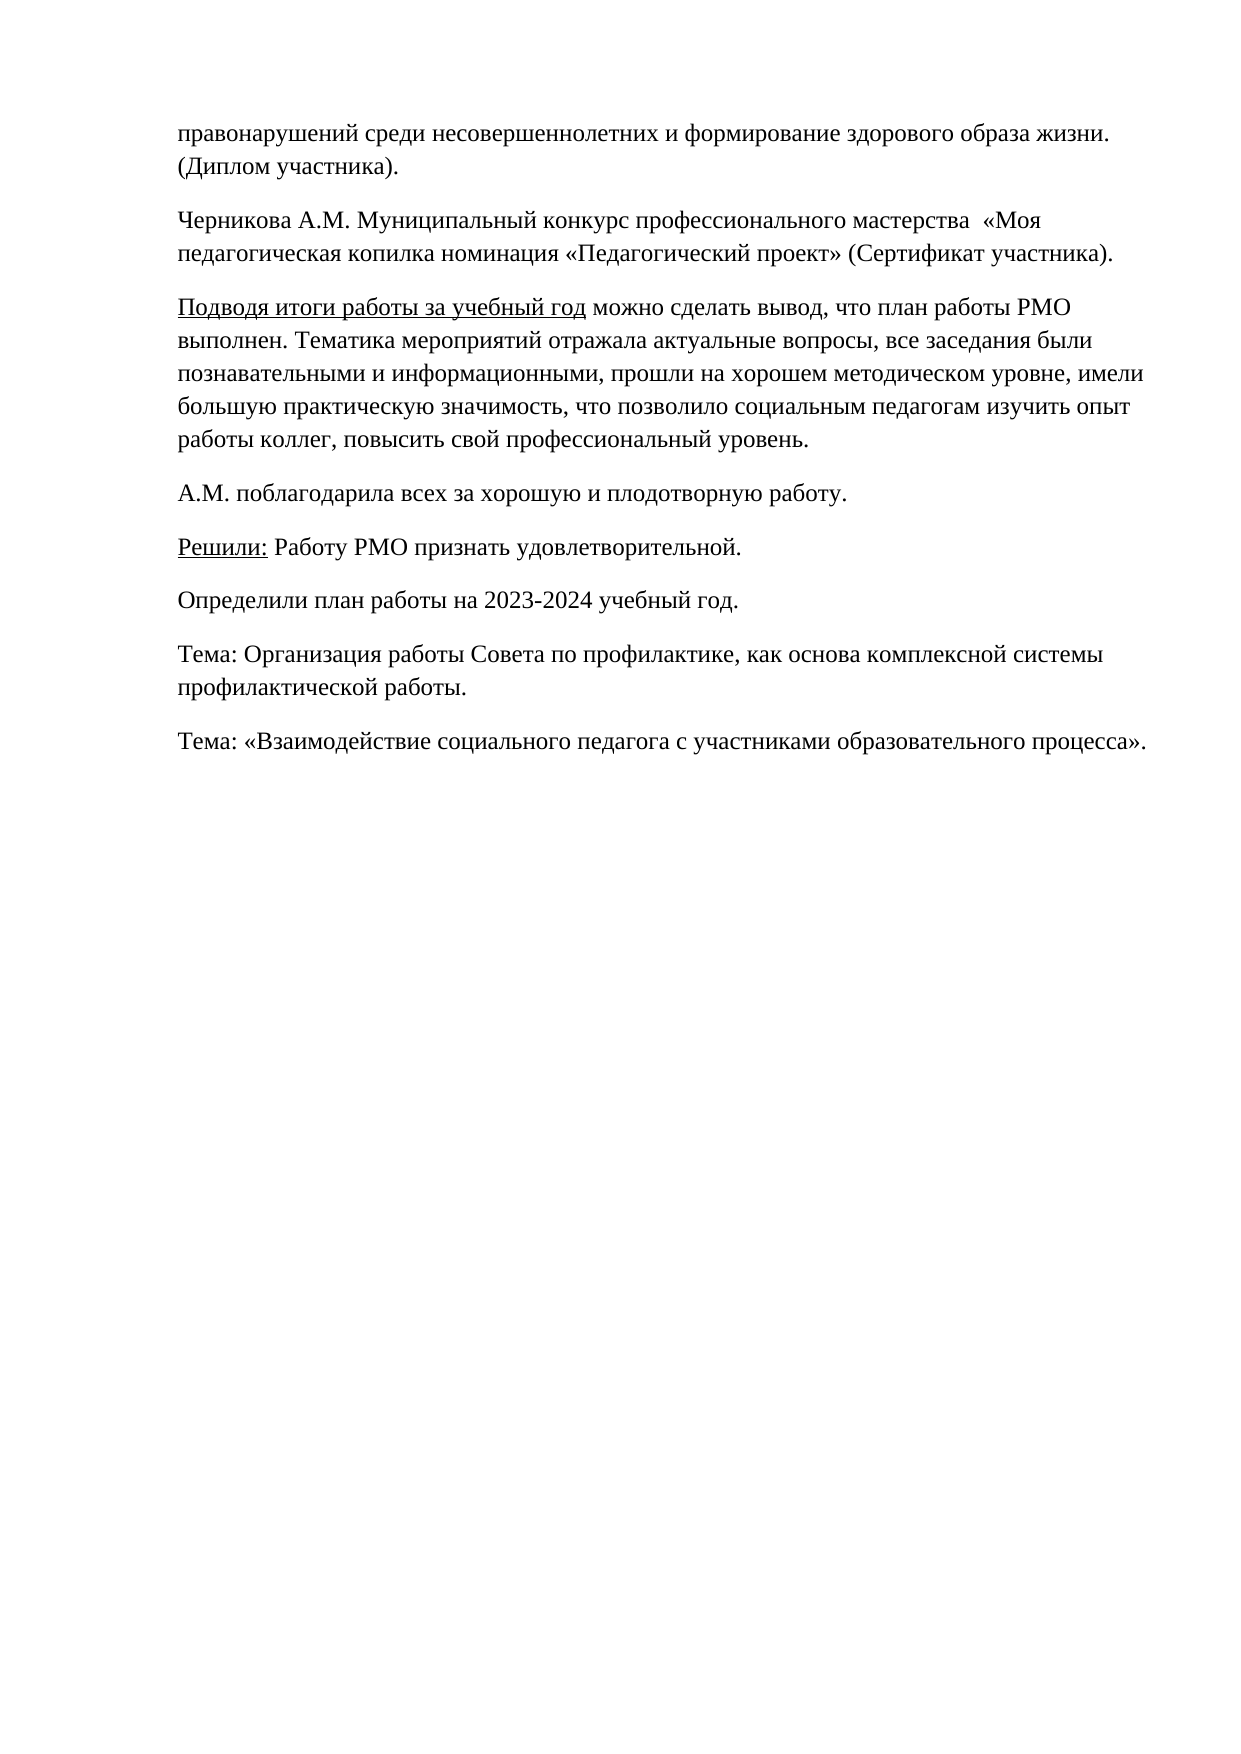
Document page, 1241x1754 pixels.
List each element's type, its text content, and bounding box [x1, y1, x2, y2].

text Определили план работы на 2023-2024 учебный год. [177, 586, 1152, 614]
text А.М. поблагодарила всех за хорошую и плодотворную работу. [177, 478, 1152, 507]
text Решили: Работу РМО признать удовлетворительной. [177, 532, 1152, 560]
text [177, 118, 1152, 180]
text Подводя итоги работы за учебный год можно сделать вывод, что план работы РМО выполнен. Тематика мероприятий отражала актуальные вопросы, все заседания были познавательными и информационными, прошли на хорошем методическом уровне, имели большую практическую значимость, что позволило социальным педагогам изучить опыт работы коллег, повысить свой профессиональный уровень. [177, 292, 1152, 453]
text Черникова А.М. Муниципальный конкурс профессионального мастерства «Моя педагогическая копилка номинация «Педагогический проект» (Сертификат участника). [177, 205, 1152, 267]
text Тема: Организация работы Совета по профилактике, как основа комплексной системы профилактической работы. [177, 639, 1152, 701]
text Тема: «Взаимодействие социального педагога с участниками образовательного процесса». [177, 726, 1152, 755]
